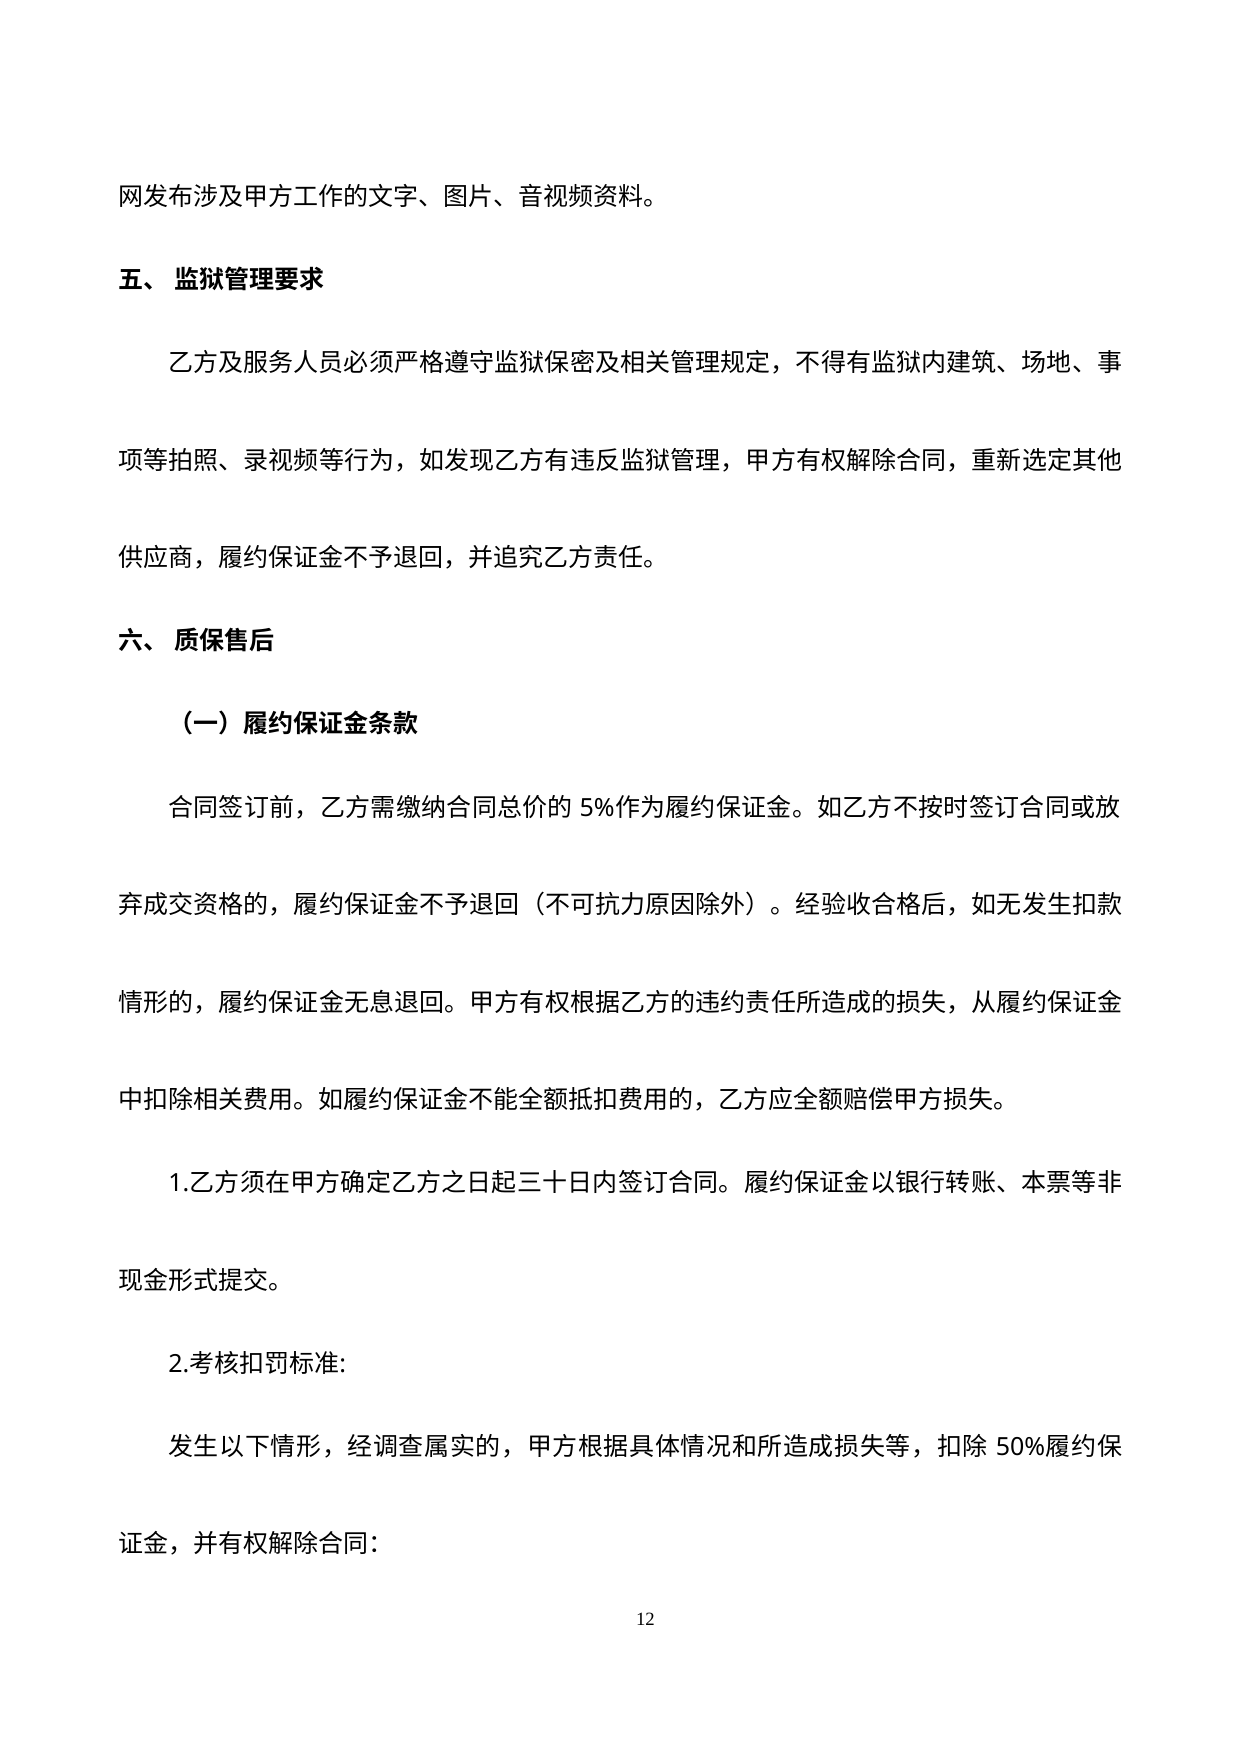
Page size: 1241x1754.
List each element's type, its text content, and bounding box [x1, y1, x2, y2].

text 1.乙方须在甲方确定乙方之日起三十日内签订合同。履约保证金以银行转账、本票等非现金形式提交。 [118, 1148, 1122, 1311]
text 2.考核扣罚标准: [118, 1329, 1122, 1394]
list 监狱管理要求 [118, 245, 1122, 310]
text （一）履约保证金条款 [118, 689, 1122, 754]
list 质保售后 [118, 606, 1122, 671]
text 发生以下情形，经调查属实的，甲方根据具体情况和所造成损失等，扣除50%履约保证金，并有权解除合同： [118, 1412, 1122, 1574]
text 合同签订前，乙方需缴纳合同总价的5%作为履约保证金。如乙方不按时签订合同或放弃成交资格的，履约保证金不予退回（不可抗力原因除外）。经验收合格后，如无发生扣款情形的，履约保证金无息退回。甲方有权根据乙方的违约责任所造成的损失，从履约保证金中扣除相关费用。如履约保证金不能全额抵扣费用的，乙方应全额赔偿甲方损失。 [118, 773, 1122, 1130]
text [118, 162, 1122, 227]
text 乙方及服务人员必须严格遵守监狱保密及相关管理规定，不得有监狱内建筑、场地、事项等拍照、录视频等行为，如发现乙方有违反监狱管理，甲方有权解除合同，重新选定其他供应商，履约保证金不予退回，并追究乙方责任。 [118, 328, 1122, 588]
